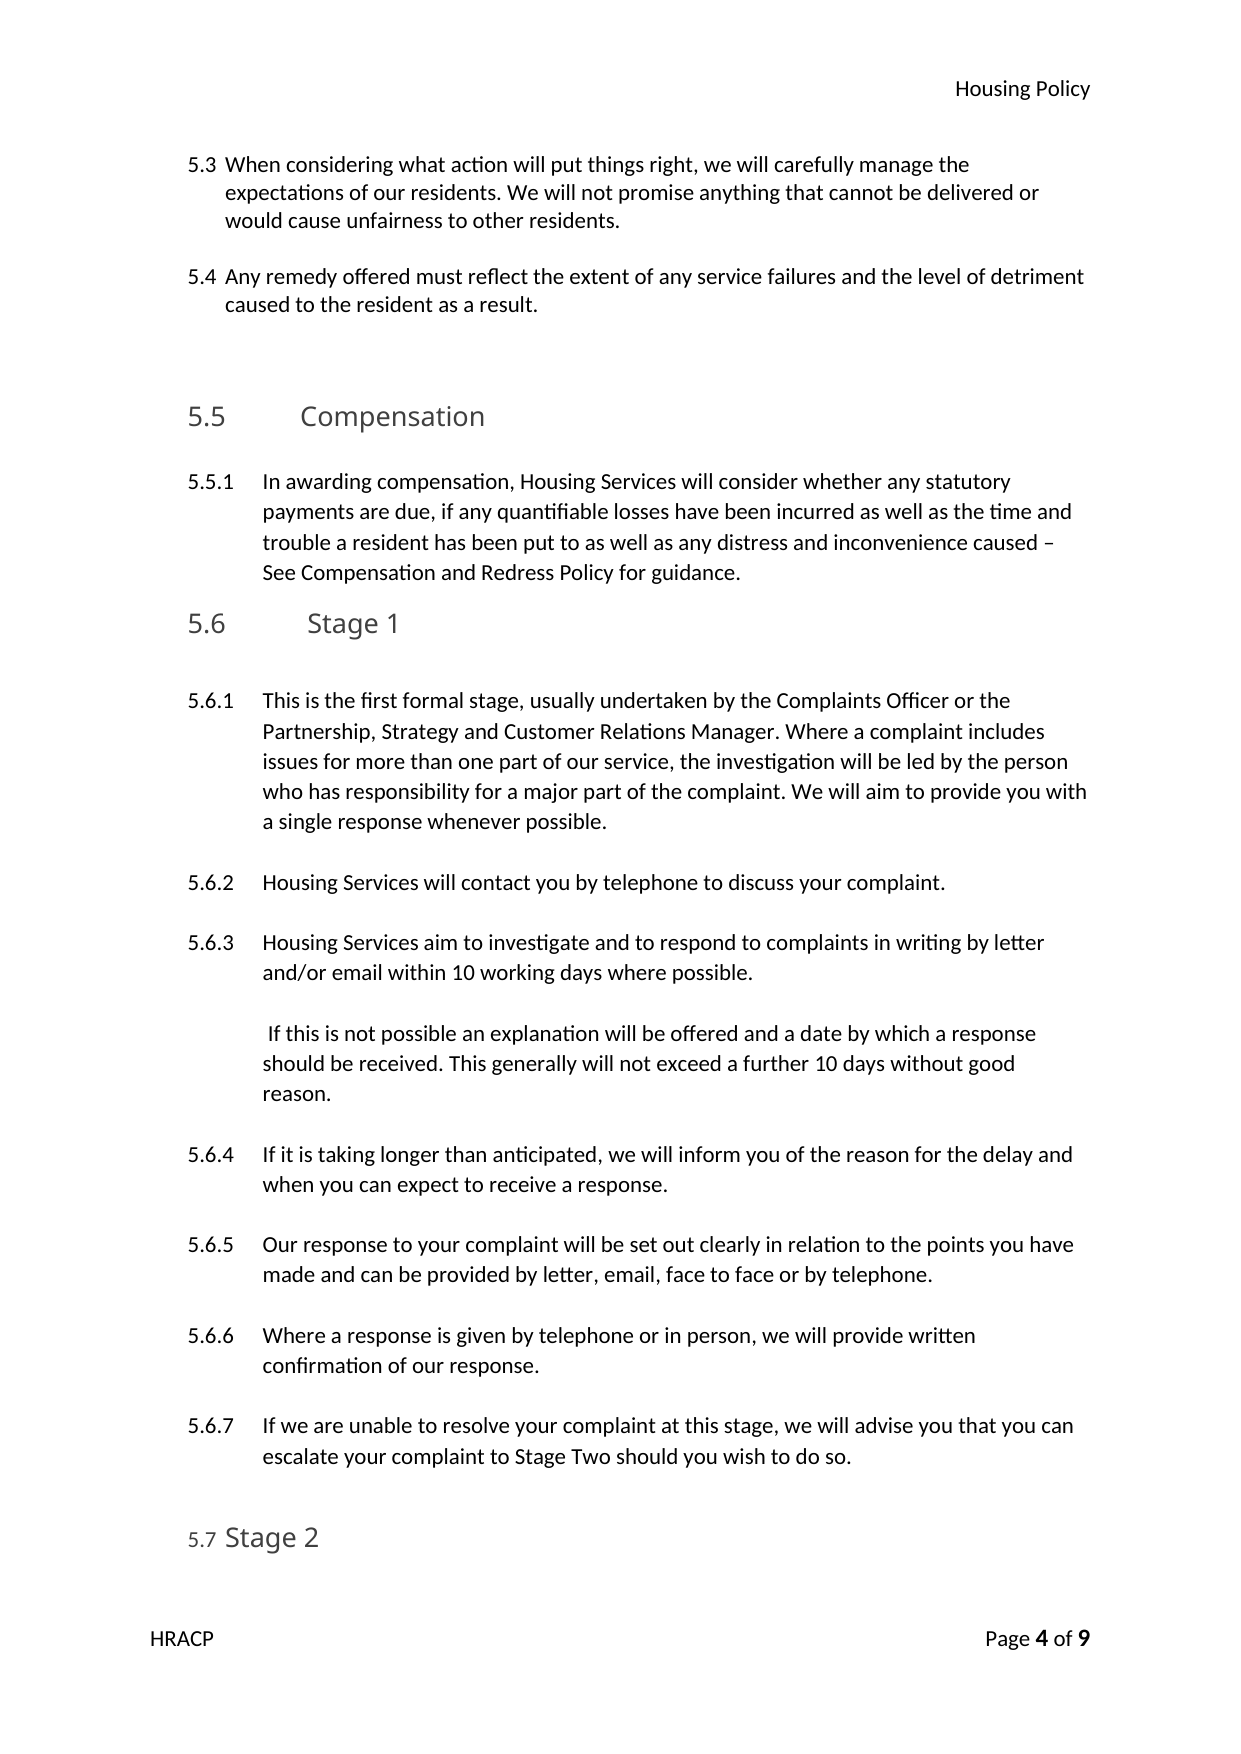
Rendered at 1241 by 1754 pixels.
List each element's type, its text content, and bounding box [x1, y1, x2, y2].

list Where a response is given by telephone or in person, we will provide written confirmation of our response. [187, 1321, 1090, 1379]
list Any remedy offered must reflect the extent of any service failures and the level of detriment caused to the resident as a result. [187, 262, 1090, 318]
subtitle Stage 1 [187, 605, 1090, 642]
list Housing Services will contact you by telephone to discuss your complaint. [187, 868, 1090, 896]
list Our response to your complaint will be set out clearly in relation to the points you have made and can be provided by letter, email, face to face or by telephone. [187, 1230, 1090, 1288]
list If we are unable to resolve your complaint at this stage, we will advise you that you can escalate your complaint to Stage Two should you wish to do so. [187, 1412, 1090, 1470]
list Housing Services aim to investigate and to respond to complaints in writing by letter and/or email within 10 working days where possible. [187, 928, 1090, 986]
list If this is not possible an explanation will be offered and a date by which a response should be received. This generally will not exceed a further 10 days without good reason. [262, 1019, 1090, 1107]
list In awarding compensation, Housing Services will consider whether any statutory payments are due, if any quantifiable losses have been incurred as well as the time and trouble a resident has been put to as well as any distress and inconvenience caused – See Compensation and Redress Policy for guidance. [187, 467, 1090, 586]
subtitle Compensation [187, 397, 1090, 434]
list This is the first formal stage, usually undertaken by the Complaints Officer or the Partnership, Strategy and Customer Relations Manager. Where a complaint includes issues for more than one part of our service, the investigation will be led by the person who has responsibility for a major part of the complaint. We will aim to provide you with a single response whenever possible. [187, 687, 1090, 835]
list If it is taking longer than anticipated, we will inform you of the reason for the delay and when you can expect to receive a response. [187, 1140, 1090, 1198]
subtitle Stage 2 [187, 1519, 1090, 1556]
list When considering what action will put things right, we will carefully manage the expectations of our residents. We will not promise anything that cannot be delivered or would cause unfairness to other residents. [187, 150, 1090, 234]
